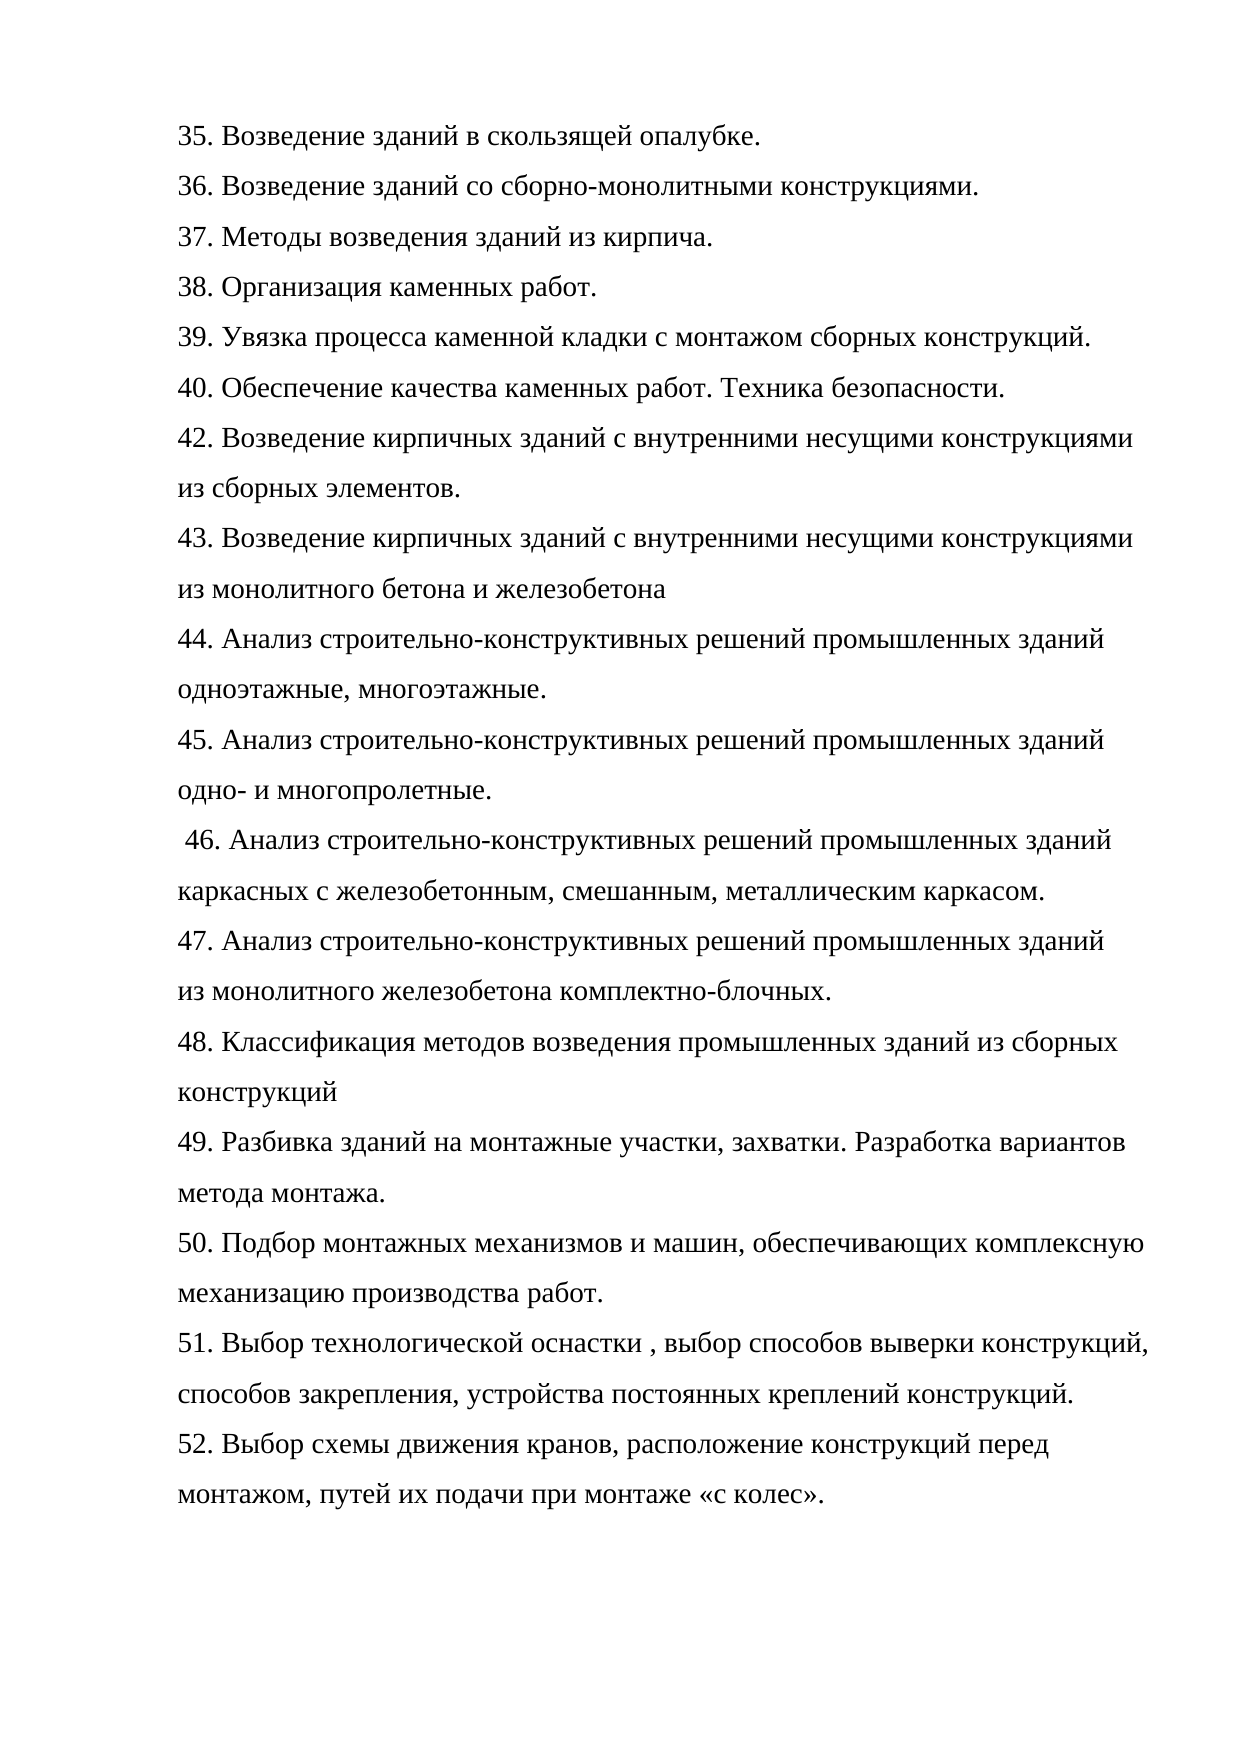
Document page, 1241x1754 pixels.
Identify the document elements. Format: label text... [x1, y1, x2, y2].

text 50. Подбор монтажных механизмов и машин, обеспечивающих комплексную [177, 1225, 1152, 1258]
text 46. Анализ строительно-конструктивных решений промышленных зданий каркасных с железобетонным, смешанным, металлическим каркасом. [177, 822, 1152, 906]
text 38. Организация каменных работ. [177, 269, 1152, 303]
text механизацию производства работ. [177, 1275, 1152, 1309]
text 51. Выбор технологической оснастки , выбор способов выверки конструкций, [177, 1326, 1152, 1359]
text 45. Анализ строительно-конструктивных решений промышленных зданий одно- и многопролетные. [177, 722, 1152, 806]
text 37. Методы возведения зданий из кирпича. [177, 219, 1152, 252]
text 49. Разбивка зданий на монтажные участки, захватки. Разработка вариантов метода монтажа. [177, 1124, 1152, 1208]
text 36. Возведение зданий со сборно-монолитными конструкциями. [177, 168, 1152, 202]
text 39. Увязка процесса каменной кладки с монтажом сборных конструкций. [177, 319, 1152, 353]
text 43. Возведение кирпичных зданий с внутренними несущими конструкциями из монолитного бетона и железобетона [177, 521, 1152, 604]
text из монолитного железобетона комплектно-блочных. [177, 973, 1152, 1007]
text способов закрепления, устройства постоянных креплений конструкций. [177, 1376, 1152, 1409]
text 40. Обеспечение качества каменных работ. Техника безопасности. [177, 370, 1152, 403]
text 48. Классификация методов возведения промышленных зданий из сборных конструкций [177, 1024, 1152, 1108]
text 44. Анализ строительно-конструктивных решений промышленных зданий [177, 621, 1152, 655]
text 42. Возведение кирпичных зданий с внутренними несущими конструкциями из сборных элементов. [177, 420, 1152, 504]
text одноэтажные, многоэтажные. [177, 672, 1152, 705]
text 52. Выбор схемы движения кранов, расположение конструкций перед монтажом, путей их подачи при монтаже «с колес». [177, 1426, 1152, 1510]
text 35. Возведение зданий в скользящей опалубке. [177, 118, 1152, 152]
text 47. Анализ строительно-конструктивных решений промышленных зданий [177, 923, 1152, 957]
